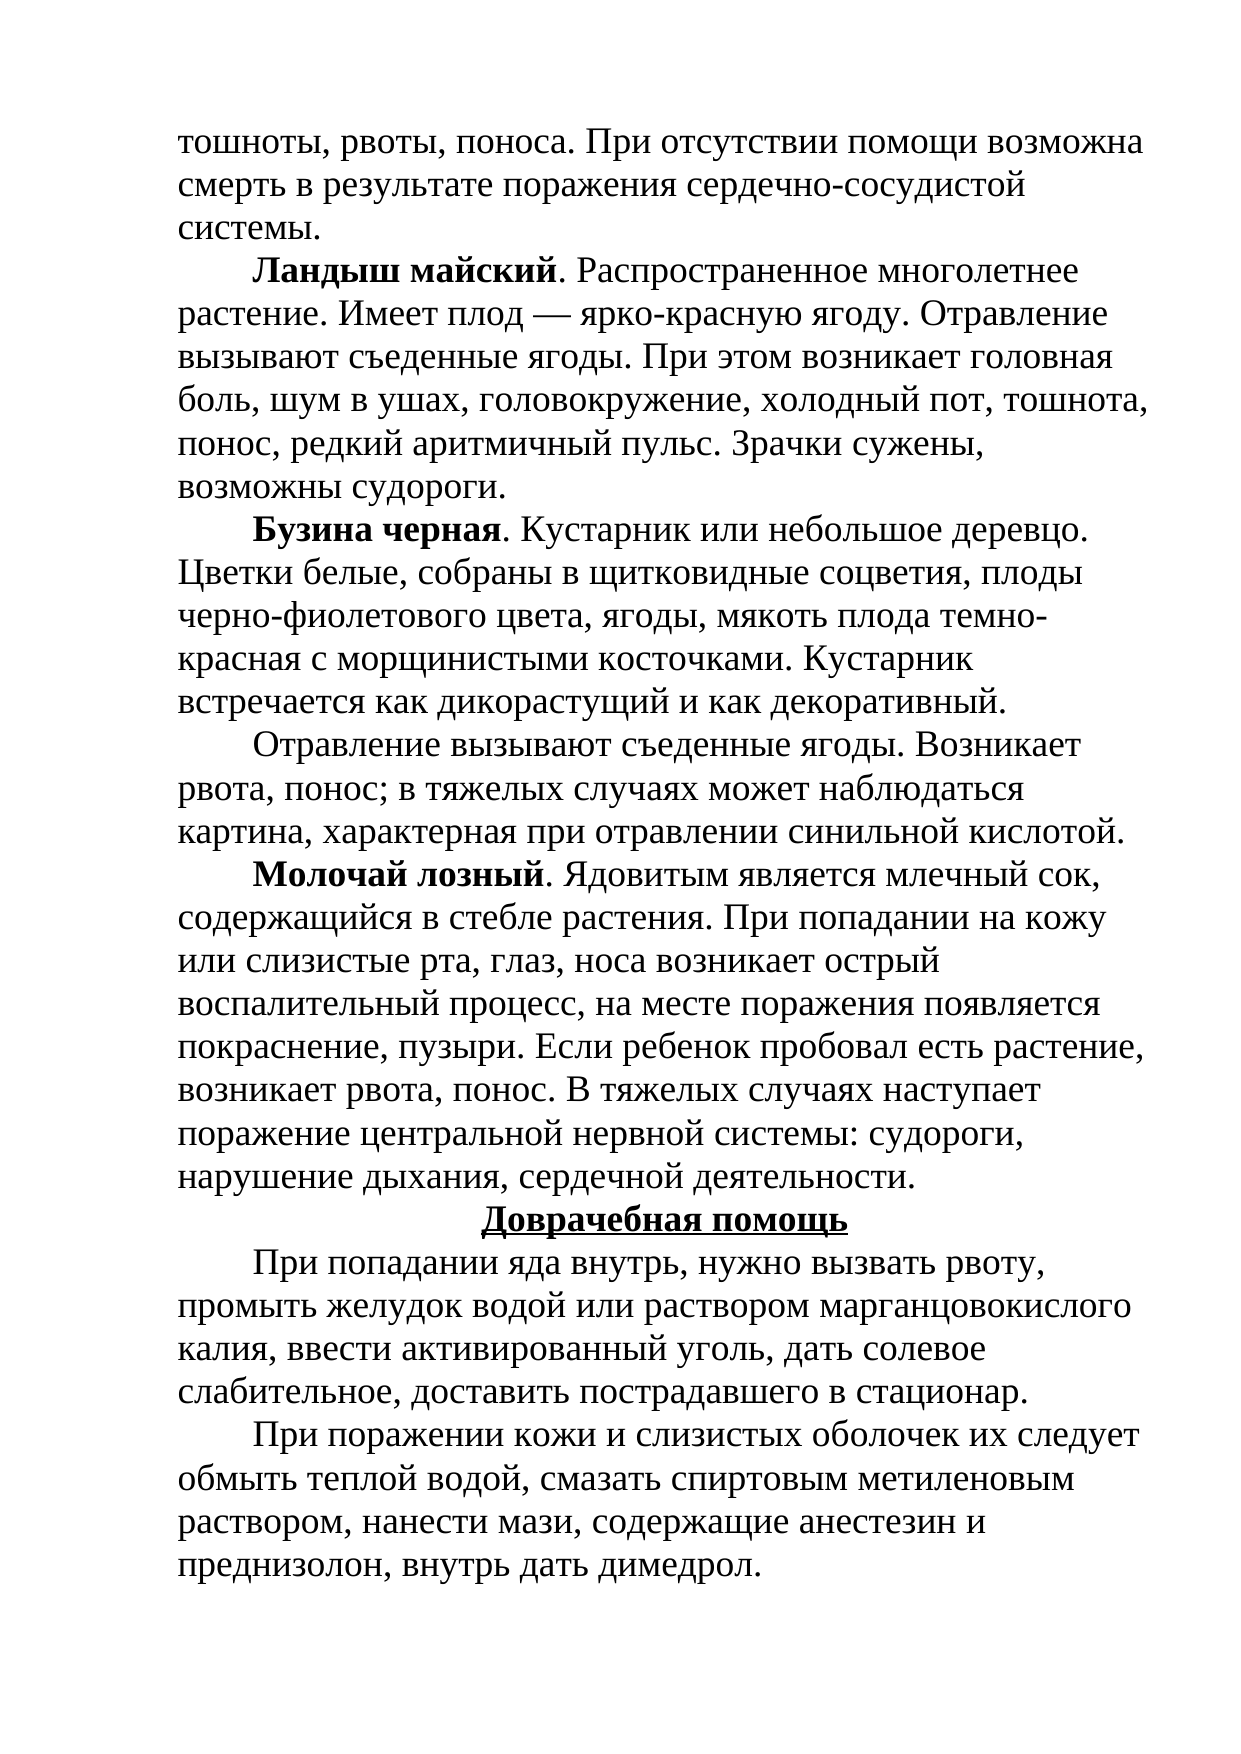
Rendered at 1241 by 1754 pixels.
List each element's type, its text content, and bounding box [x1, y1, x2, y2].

text Бузина черная. Кустарник или небольшое деревцо. Цветки белые, собраны в щитковидные соцветия, плоды черно-фиолетового цвета, ягоды, мякоть плода темно-красная с морщинистыми косточками. Кустарник встречается как дикорастущий и как декоративный. [177, 506, 1152, 722]
text Доврачебная помощь [177, 1196, 1152, 1239]
text Молочай лозный. Ядовитым является млечный сок, содержащийся в стебле растения. При попадании на кожу или слизистые рта, глаз, носа возникает острый воспалительный процесс, на месте поражения появляется покраснение, пузыри. Если ребенок пробовал есть растение, возникает рвота, понос. В тяжелых случаях наступает поражение центральной нервной системы: судороги, нарушение дыхания, сердечной деятельности. [177, 851, 1152, 1196]
text Ландыш майский. Распространенное многолетнее растение. Имеет плод — ярко-красную ягоду. Отравление вызывают съеденные ягоды. При этом возникает головная боль, шум в ушах, головокружение, холодный пот, тошнота, понос, редкий аритмичный пульс. Зрачки сужены, возможны судороги. [177, 247, 1152, 506]
text При поражении кожи и слизистых оболочек их следует обмыть теплой водой, смазать спиртовым метиленовым раствором, нанести мази, содержащие анестезин и преднизолон, внутрь дать димедрол. [177, 1412, 1152, 1584]
text Отравление вызывают съеденные ягоды. Возникает рвота, понос; в тяжелых случаях может наблюдаться картина, характерная при отравлении синильной кислотой. [177, 722, 1152, 851]
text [177, 118, 1152, 247]
text При попадании яда внутрь, нужно вызвать рвоту, промыть желудок водой или раствором марганцовокислого калия, ввести активированный уголь, дать солевое слабительное, доставить пострадавшего в стационар. [177, 1239, 1152, 1412]
